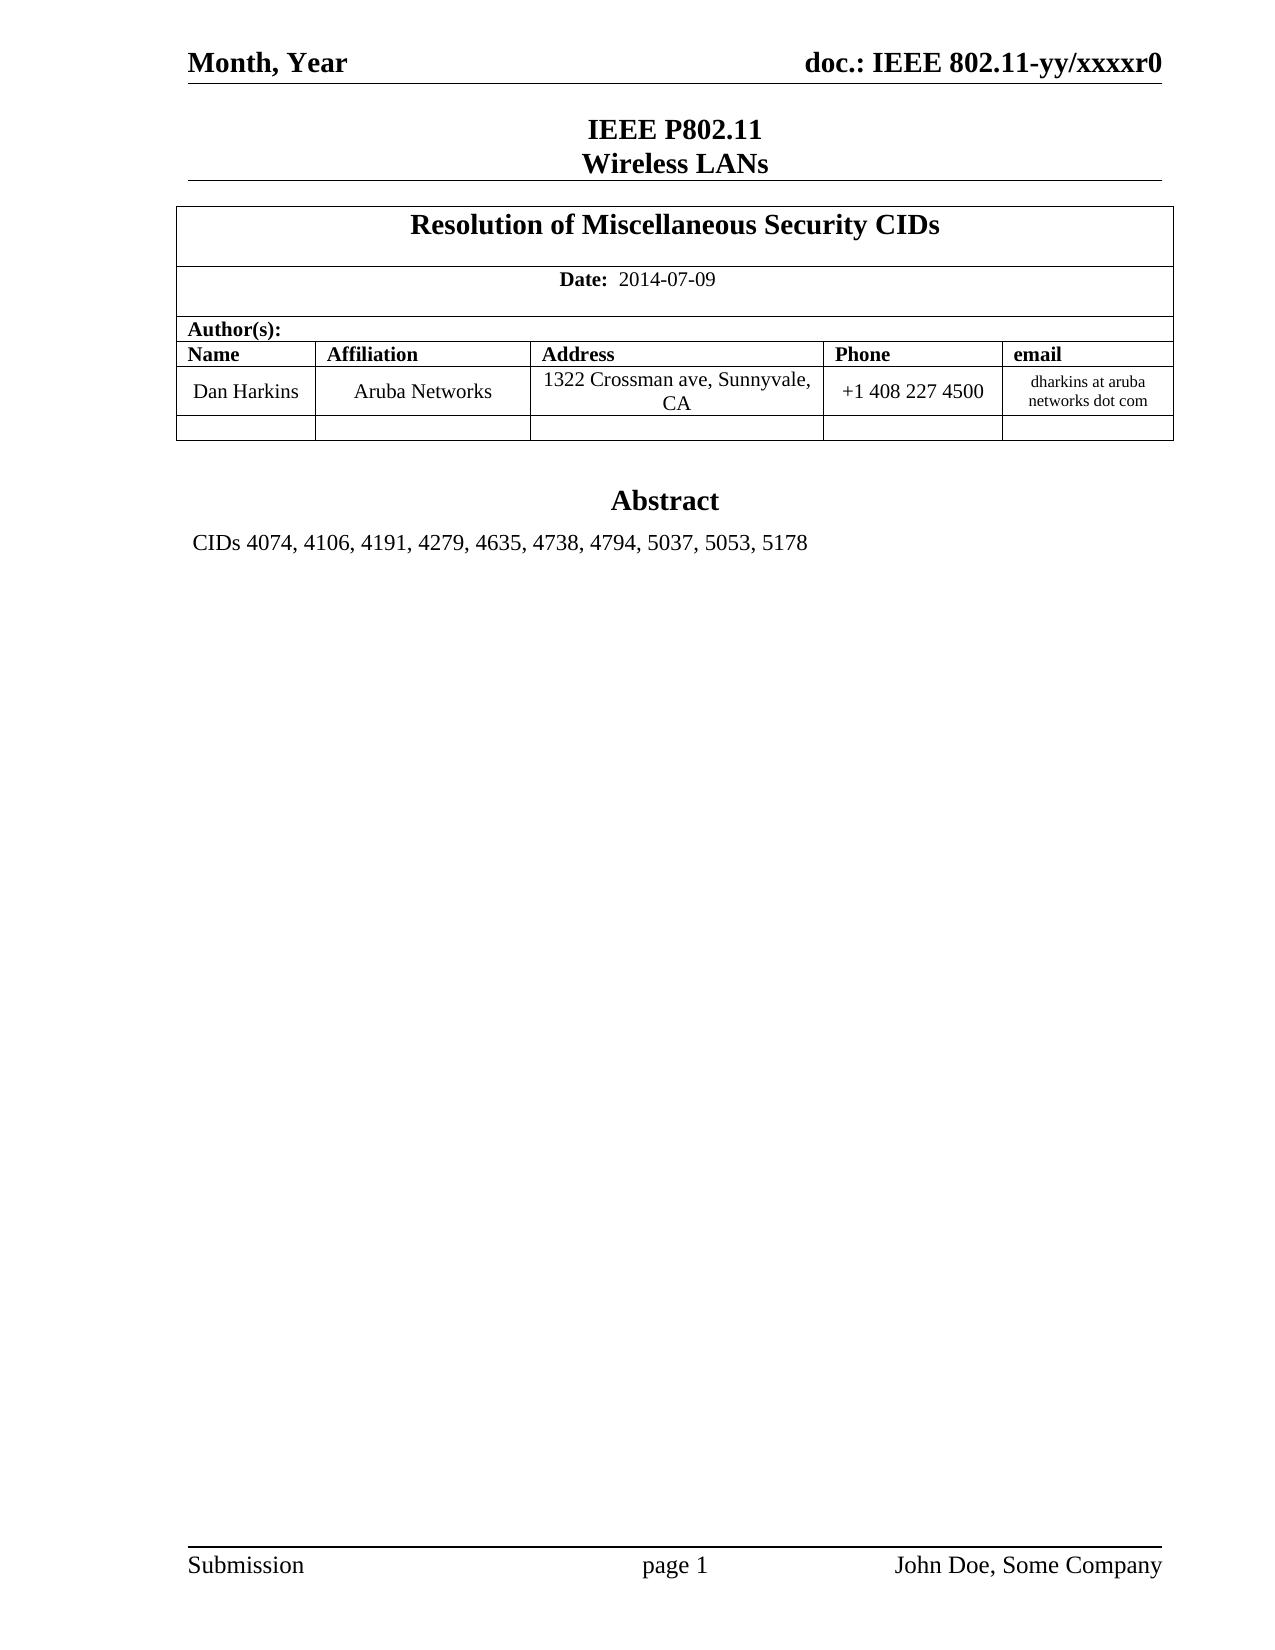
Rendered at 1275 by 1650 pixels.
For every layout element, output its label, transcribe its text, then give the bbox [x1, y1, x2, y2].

table_cell Affiliation [316, 342, 530, 366]
text IEEE P802.11 Wireless LANs [187, 112, 1162, 181]
table_cell [824, 416, 1002, 440]
table_cell [531, 416, 823, 440]
table_cell Date: 2014-07-09 [177, 267, 1173, 316]
table_cell Dan Harkins [177, 367, 315, 415]
table_cell Phone [824, 342, 1002, 366]
table_cell [177, 416, 315, 440]
table_cell +1 408 227 4500 [824, 367, 1002, 415]
table_cell 1322 Crossman ave, Sunnyvale, CA [531, 367, 823, 415]
table_cell Author(s): [177, 317, 1173, 341]
table_cell Address [531, 342, 823, 366]
table_cell dharkins at aruba networks dot com [1003, 367, 1173, 415]
table_cell Name [177, 342, 315, 366]
table_cell email [1003, 342, 1173, 366]
table_cell [1003, 416, 1173, 440]
table_header Resolution of Miscellaneous Security CIDs [177, 207, 1173, 266]
table_cell [316, 416, 530, 440]
table_cell Aruba Networks [316, 367, 530, 415]
